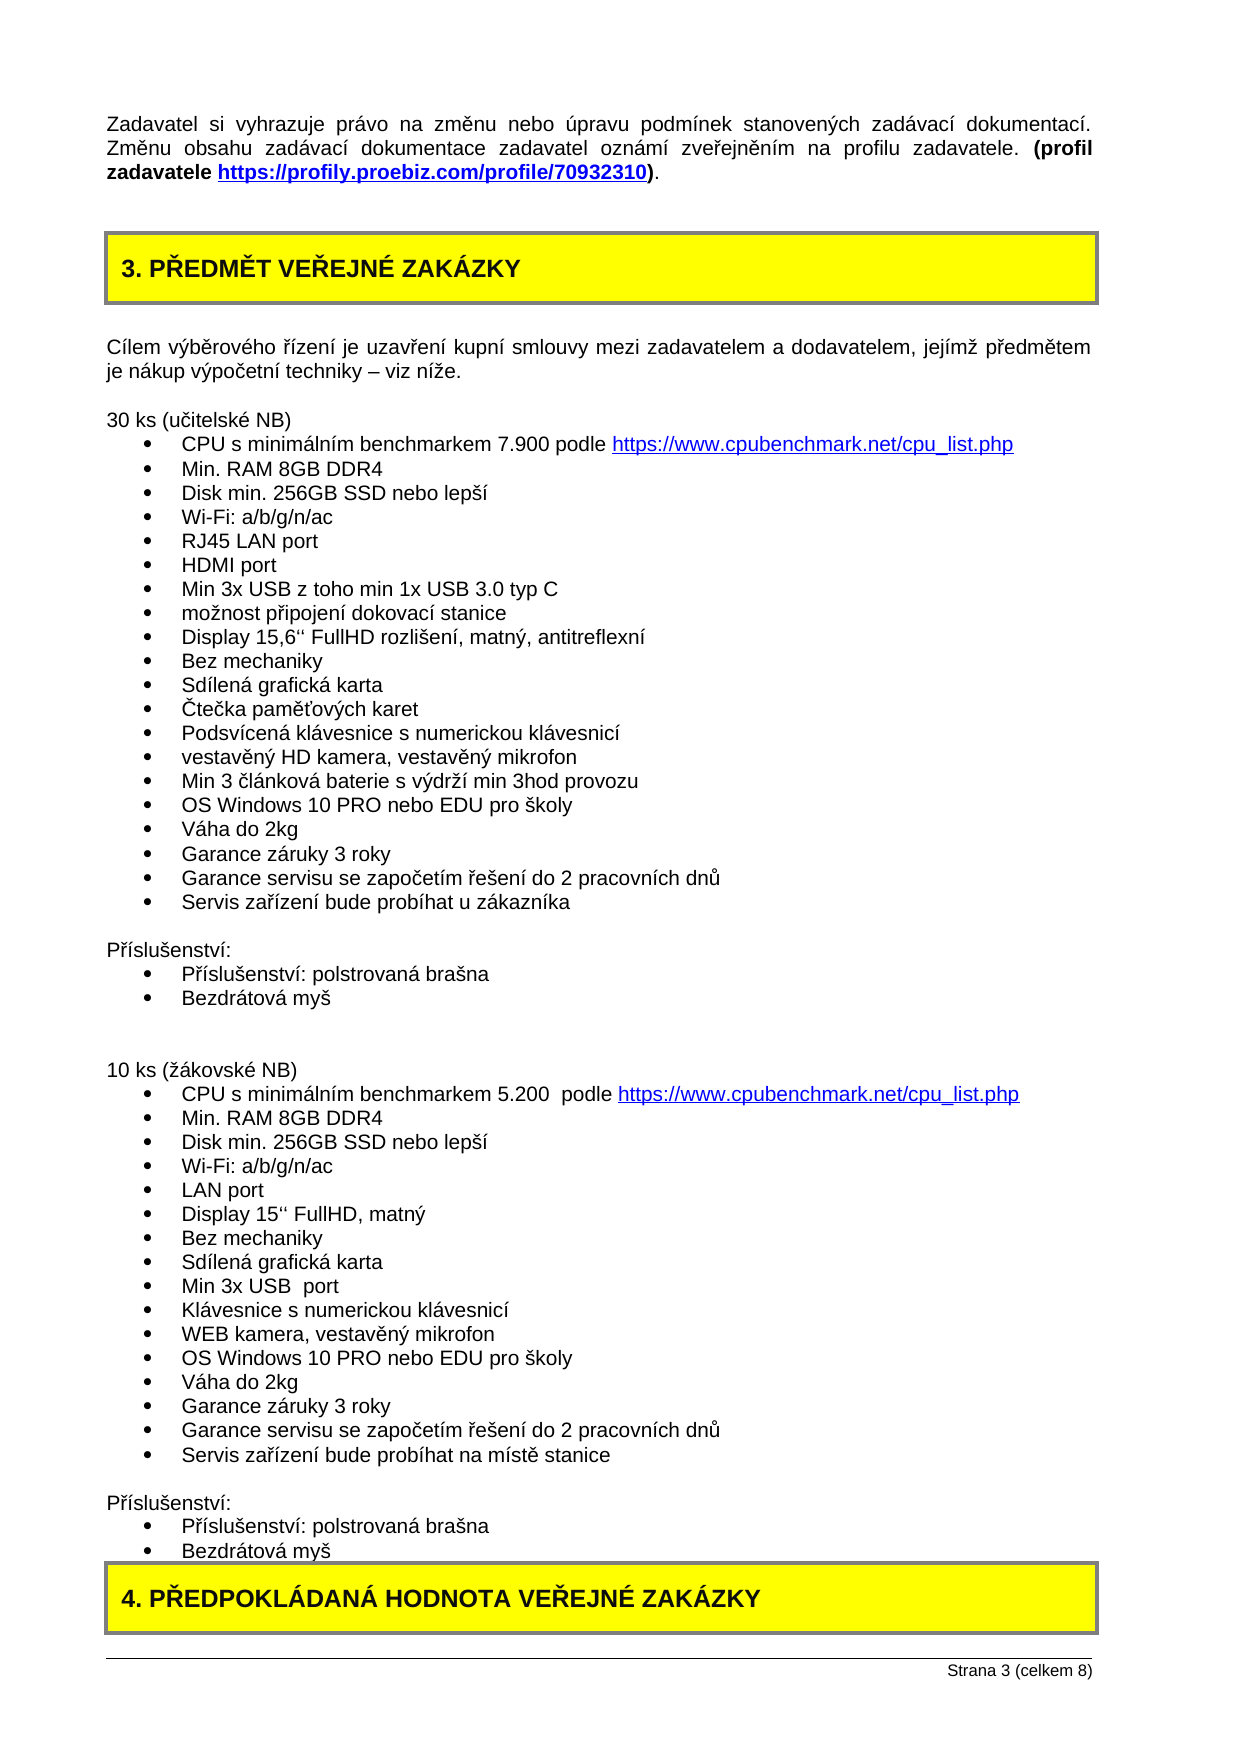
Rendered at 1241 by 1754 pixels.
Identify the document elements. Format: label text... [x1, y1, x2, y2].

list Min 3 článková baterie s výdrží min 3hod provozu [144, 769, 1092, 793]
list Bezdrátová myš [144, 1538, 1092, 1561]
list Display 15‘‘ FullHD, matný [144, 1202, 1092, 1226]
list Bezdrátová myš [144, 986, 1092, 1009]
list Bez mechaniky [144, 649, 1092, 673]
list Sdílená grafická karta [144, 1250, 1092, 1274]
list Min 3x USB z toho min 1x USB 3.0 typ C [144, 577, 1092, 601]
list Příslušenství: polstrovaná brašna [144, 961, 1092, 986]
text 10 ks (žákovské NB) [106, 1057, 1092, 1081]
list OS Windows 10 PRO nebo EDU pro školy [144, 1346, 1092, 1370]
text 30 ks (učitelské NB) [106, 408, 1092, 432]
list Min 3x USB port [144, 1274, 1092, 1298]
text Příslušenství: [106, 937, 1092, 961]
list Min. RAM 8GB DDR4 [144, 456, 1092, 480]
list Disk min. 256GB SSD nebo lepší [144, 480, 1092, 504]
list OS Windows 10 PRO nebo EDU pro školy [144, 793, 1092, 817]
text Příslušenství: [106, 1490, 1092, 1514]
list Čtečka paměťových karet [144, 697, 1092, 721]
list Váha do 2kg [144, 817, 1092, 841]
list Příslušenství: polstrovaná brašna [144, 1514, 1092, 1538]
list Garance servisu se započetím řešení do 2 pracovních dnů [144, 865, 1092, 889]
list možnost připojení dokovací stanice [144, 601, 1092, 625]
list Servis zařízení bude probíhat u zákazníka [144, 889, 1092, 913]
list Bez mechaniky [144, 1226, 1092, 1250]
list RJ45 LAN port [144, 528, 1092, 553]
list Váha do 2kg [144, 1370, 1092, 1394]
list WEB kamera, vestavěný mikrofon [144, 1322, 1092, 1346]
list Sdílená grafická karta [144, 673, 1092, 697]
list Garance záruky 3 roky [144, 1394, 1092, 1418]
list Podsvícená klávesnice s numerickou klávesnicí [144, 721, 1092, 745]
list Disk min. 256GB SSD nebo lepší [144, 1129, 1092, 1154]
list Servis zařízení bude probíhat na místě stanice [144, 1442, 1092, 1466]
list Wi-Fi: a/b/g/n/ac [144, 504, 1092, 528]
list vestavěný HD kamera, vestavěný mikrofon [144, 745, 1092, 769]
list HDMI port [144, 553, 1092, 577]
list CPU s minimálním benchmarkem 7.900 podle https://www.cpubenchmark.net/cpu_list.php [144, 432, 1092, 456]
list Wi-Fi: a/b/g/n/ac [144, 1154, 1092, 1178]
list LAN port [144, 1178, 1092, 1202]
list Display 15,6‘‘ FullHD rozlišení, matný, antitreflexní [144, 625, 1092, 649]
list Klávesnice s numerickou klávesnicí [144, 1298, 1092, 1322]
list Garance záruky 3 roky [144, 841, 1092, 865]
list Min. RAM 8GB DDR4 [144, 1106, 1092, 1129]
list CPU s minimálním benchmarkem 5.200 podle https://www.cpubenchmark.net/cpu_list.php [144, 1081, 1092, 1106]
list Garance servisu se započetím řešení do 2 pracovních dnů [144, 1418, 1092, 1442]
text Cílem výběrového řízení je uzavření kupní smlouvy mezi zadavatelem a dodavatelem, jejímž předmětem je nákup výpočetní techniky – viz níže. [106, 335, 1092, 383]
text Zadavatel si vyhrazuje právo na změnu nebo úpravu podmínek stanovených zadávací dokumentací. Změnu obsahu zadávací dokumentace zadavatel oznámí zveřejněním na profilu zadavatele. (profil zadavatele https://profily.proebiz.com/profile/70932310). [106, 112, 1092, 184]
